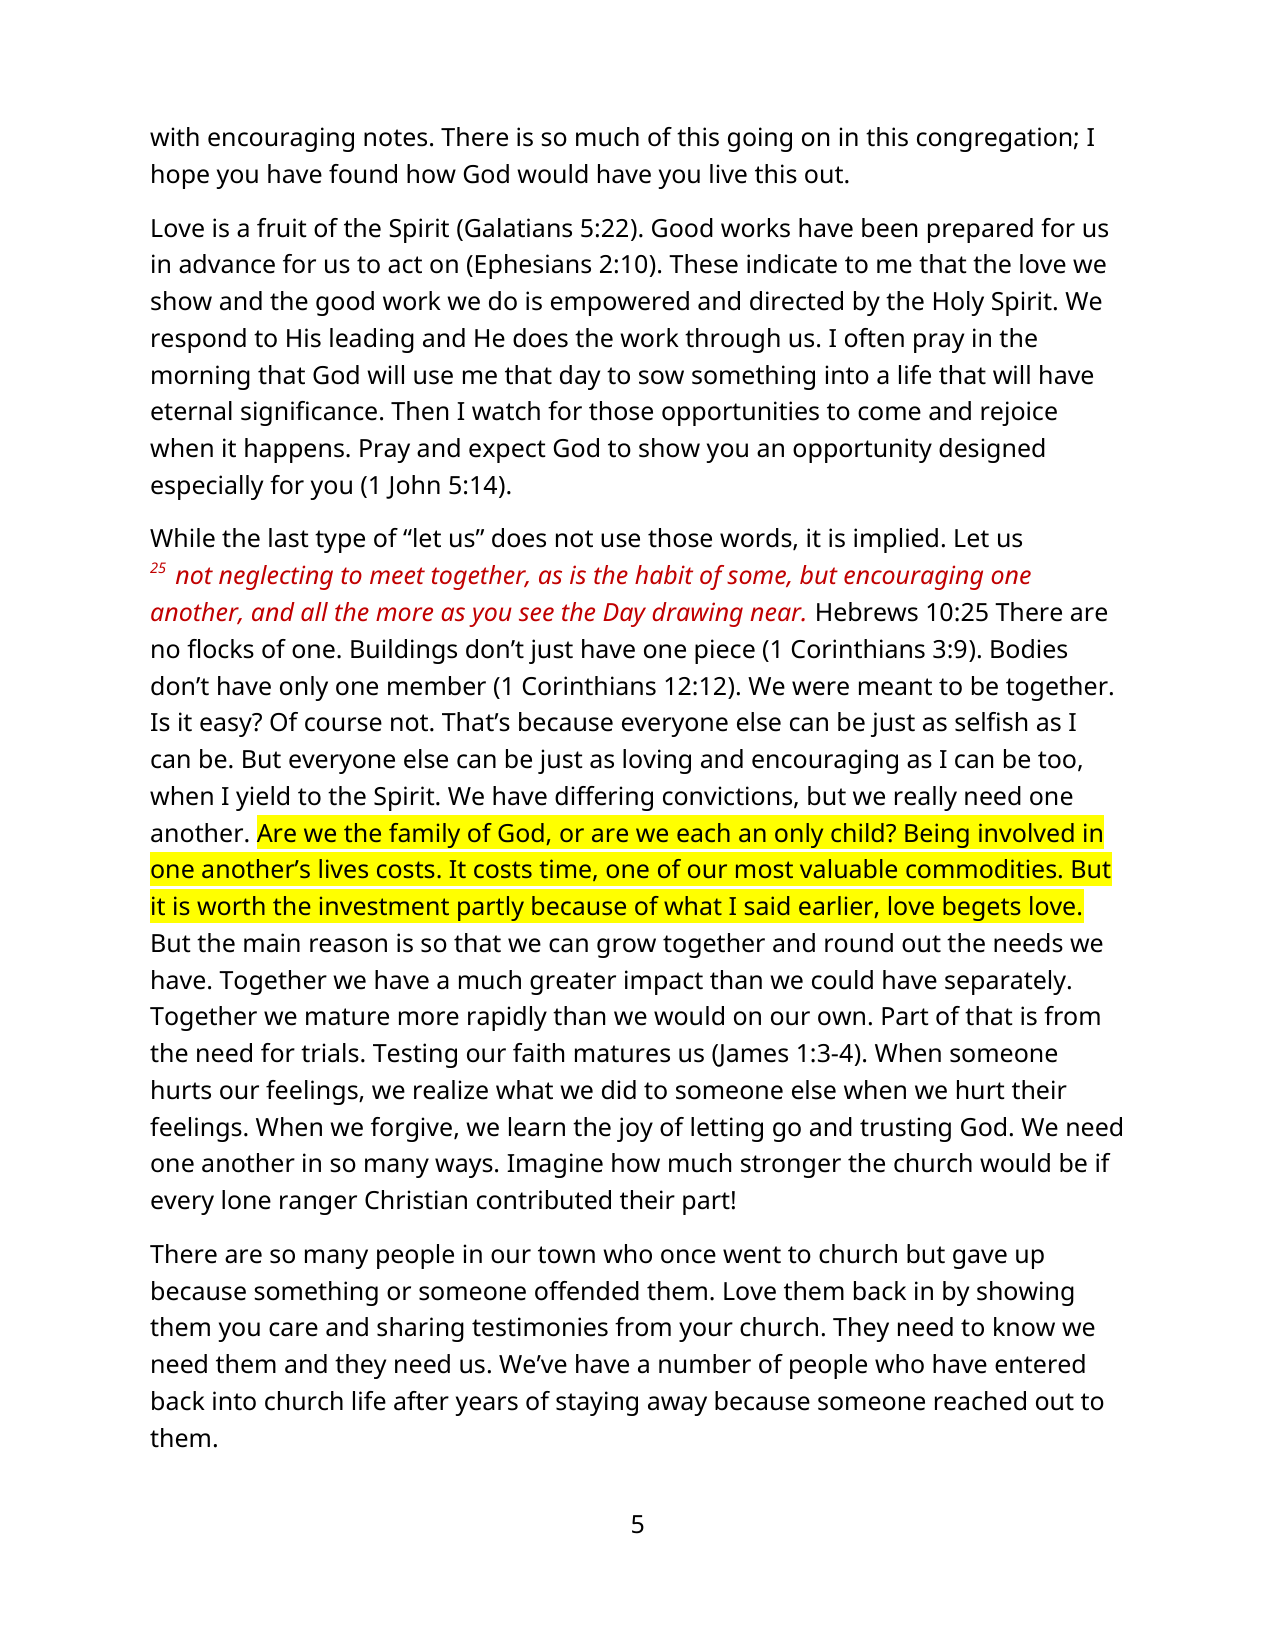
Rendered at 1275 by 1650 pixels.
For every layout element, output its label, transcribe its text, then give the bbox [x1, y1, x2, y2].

text While the last type of “let us” does not use those words, it is implied. Let us 25 not neglecting to meet together, as is the habit of some, but encouraging one another, and all the more as you see the Day drawing near. Hebrews 10:25 There are no flocks of one. Buildings don’t just have one piece (1 Corinthians 3:9). Bodies don’t have only one member (1 Corinthians 12:12). We were meant to be together. Is it easy? Of course not. That’s because everyone else can be just as selfish as I can be. But everyone else can be just as loving and encouraging as I can be too, when I yield to the Spirit. We have differing convictions, but we really need one another. Are we the family of God, or are we each an only child? Being involved in one another’s lives costs. It costs time, one of our most valuable commodities. But it is worth the investment partly because of what I said earlier, love begets love. But the main reason is so that we can grow together and round out the needs we have. Together we have a much greater impact than we could have separately. Together we mature more rapidly than we would on our own. Part of that is from the need for trials. Testing our faith matures us (James 1:3-4). When someone hurts our feelings, we realize what we did to someone else when we hurt their feelings. When we forgive, we learn the joy of letting go and trusting God. We need one another in so many ways. Imagine how much stronger the church would be if every lone ranger Christian contributed their part! [150, 521, 1125, 1217]
text There are so many people in our town who once went to church but gave up because something or someone offended them. Love them back in by showing them you care and sharing testimonies from your church. They need to know we need them and they need us. We’ve have a number of people who have entered back into church life after years of staying away because someone reached out to them. [150, 1236, 1125, 1454]
text Love is a fruit of the Spirit (Galatians 5:22). Good works have been prepared for us in advance for us to act on (Ephesians 2:10). These indicate to me that the love we show and the good work we do is empowered and directed by the Holy Spirit. We respond to His leading and He does the work through us. I often pray in the morning that God will use me that day to sow something into a life that will have eternal significance. Then I watch for those opportunities to come and rejoice when it happens. Pray and expect God to show you an opportunity designed especially for you (1 John 5:14). [150, 210, 1125, 502]
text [150, 120, 1125, 191]
